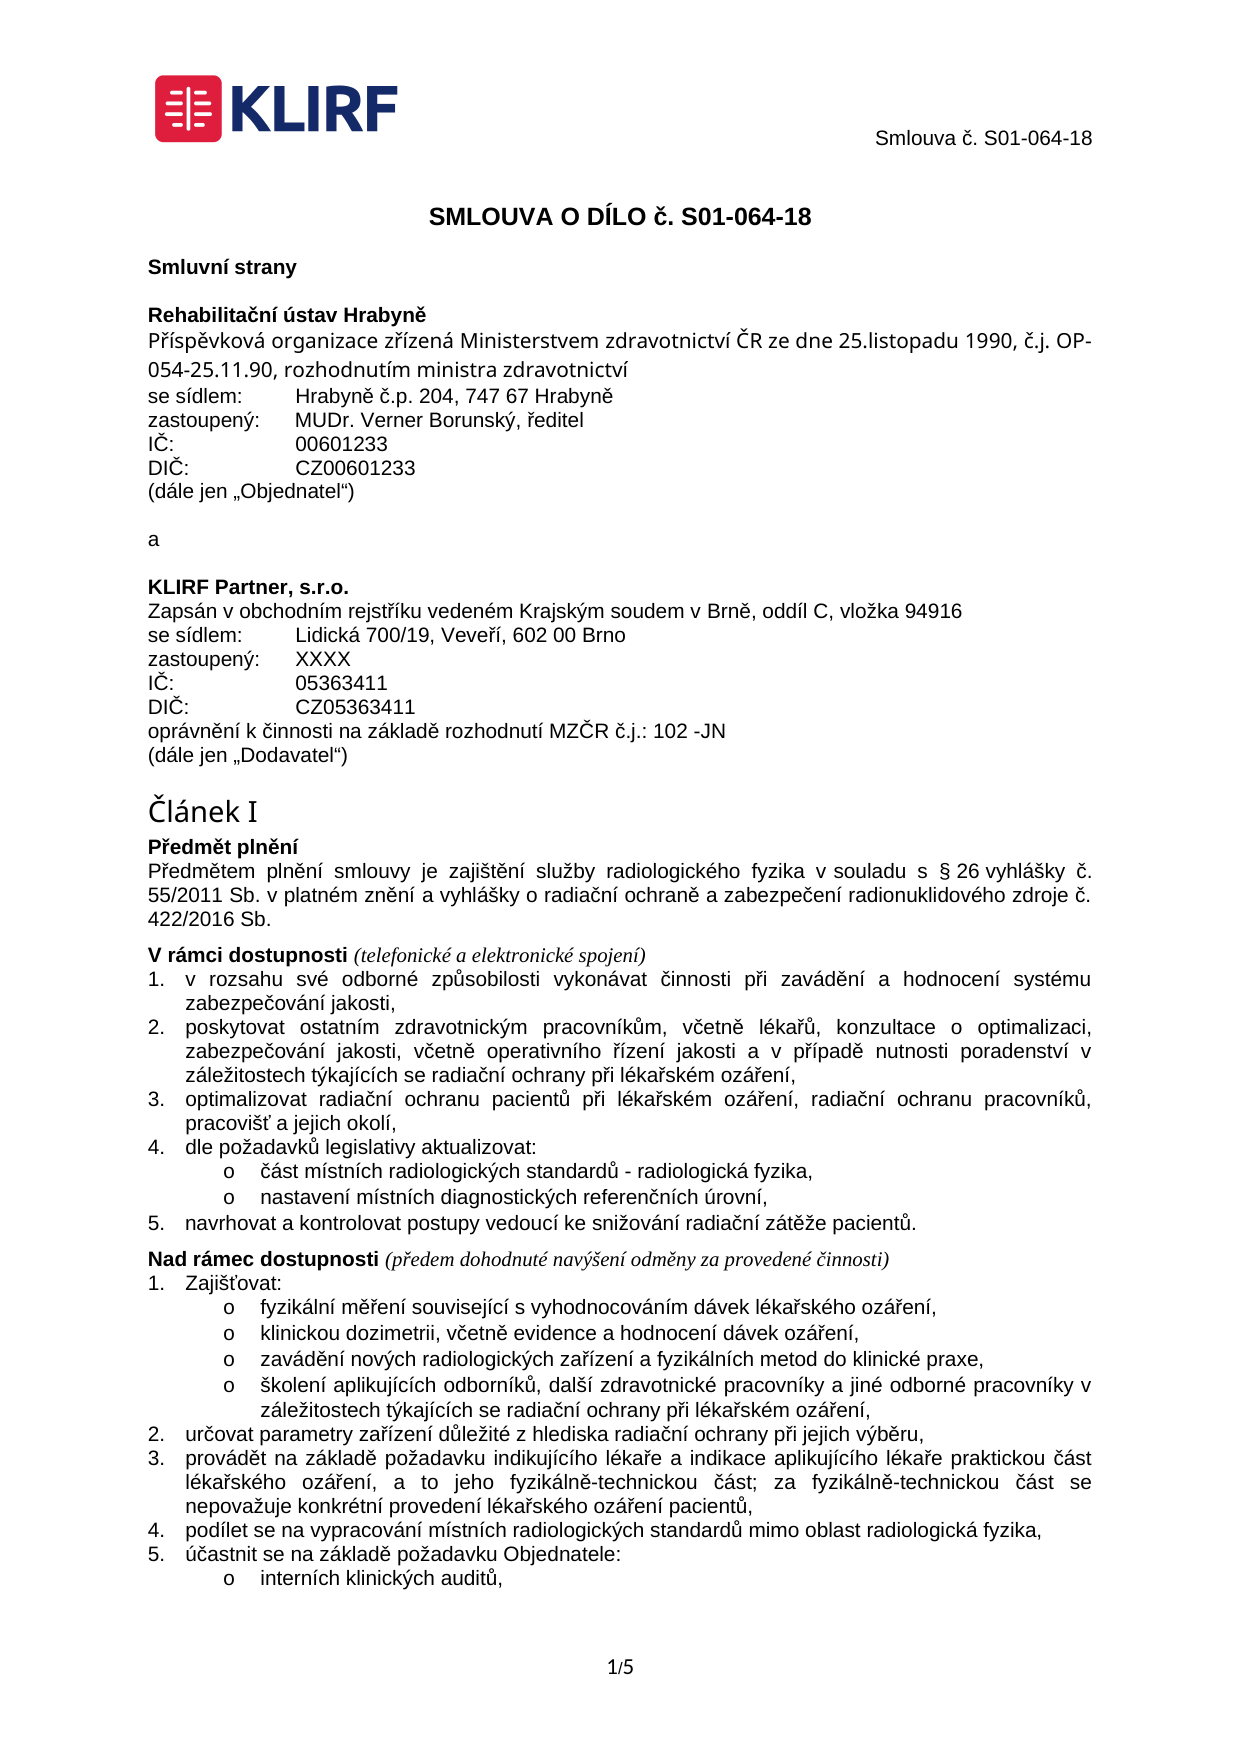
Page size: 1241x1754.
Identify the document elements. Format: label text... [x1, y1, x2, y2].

text DIČ: CZ00601233 [148, 455, 1093, 479]
list v rozsahu své odborné způsobilosti vykonávat činnosti při zavádění a hodnocení systému zabezpečování jakosti, [148, 967, 1093, 1015]
text (dále jen „Dodavatel“) [148, 743, 1093, 767]
text IČ: 00601233 [148, 431, 1093, 455]
text Smluvní strany [148, 255, 1093, 279]
list školení aplikujících odborníků, další zdravotnické pracovníky a jiné odborné pracovníky v záležitostech týkajících se radiační ochrany při lékařském ozáření, [223, 1372, 1093, 1422]
list poskytovat ostatním zdravotnickým pracovníkům, včetně lékařů, konzultace o optimalizaci, zabezpečování jakosti, včetně operativního řízení jakosti a v případě nutnosti poradenství v záležitostech týkajících se radiační ochrany při lékařském ozáření, [148, 1015, 1093, 1087]
list provádět na základě požadavku indikujícího lékaře a indikace aplikujícího lékaře praktickou část lékařského ozáření, a to jeho fyzikálně-technickou část; za fyzikálně-technickou část se nepovažuje konkrétní provedení lékařského ozáření pacientů, [148, 1446, 1093, 1518]
list fyzikální měření související s vyhodnocováním dávek lékařského ozáření, [223, 1295, 1093, 1321]
list určovat parametry zařízení důležité z hlediska radiační ochrany při jejich výběru, [148, 1422, 1093, 1446]
text Příspěvková organizace zřízená Ministerstvem zdravotnictví ČR ze dne 25.listopadu 1990, č.j. OP-054-25.11.90, rozhodnutím ministra zdravotnictví [148, 327, 1093, 383]
text DIČ: CZ05363411 [148, 695, 1093, 719]
list část místních radiologických standardů - radiologická fyzika, [223, 1159, 1093, 1184]
text Rehabilitační ústav Hrabyně [148, 303, 1093, 327]
text zastoupený: MUDr. Verner Borunský, ředitel [148, 407, 1093, 431]
text SMLOUVA O DÍLO č. S01-064-18 [148, 202, 1093, 231]
list nastavení místních diagnostických referenčních úrovní, [223, 1184, 1093, 1210]
text Předmět plnění [148, 834, 1093, 858]
text (dále jen „Objednatel“) [148, 479, 1093, 503]
text oprávnění k činnosti na základě rozhodnutí MZČR č.j.: 102 -JN [148, 719, 1093, 743]
subtitle Článek I [148, 792, 1093, 831]
text KLIRF Partner, s.r.o. [148, 575, 1093, 599]
picture [147, 73, 403, 146]
text Zapsán v obchodním rejstříku vedeném Krajským soudem v Brně, oddíl C, vložka 94916 [148, 599, 1093, 623]
text se sídlem: Hrabyně č.p. 204, 747 67 Hrabyně [148, 383, 1093, 407]
list podílet se na vypracování místních radiologických standardů mimo oblast radiologická fyzika, [148, 1518, 1093, 1542]
list dle požadavků legislativy aktualizovat: [148, 1135, 1093, 1159]
text IČ: 05363411 [148, 671, 1093, 695]
text Nad rámec dostupnosti (předem dohodnuté navýšení odměny za provedené činnosti) [148, 1247, 1093, 1271]
list účastnit se na základě požadavku Objednatele: [148, 1542, 1093, 1566]
list navrhovat a kontrolovat postupy vedoucí ke snižování radiační zátěže pacientů. [148, 1210, 1093, 1234]
text se sídlem: Lidická 700/19, Veveří, 602 00 Brno [148, 623, 1093, 647]
text Předmětem plnění smlouvy je zajištění služby radiologického fyzika v souladu s § 26 vyhlášky č. 55/2011 Sb. v platném znění a vyhlášky o radiační ochraně a zabezpečení radionuklidového zdroje č. 422/2016 Sb. [148, 858, 1093, 930]
list zavádění nových radiologických zařízení a fyzikálních metod do klinické praxe, [223, 1347, 1093, 1372]
list optimalizovat radiační ochranu pacientů při lékařském ozáření, radiační ochranu pracovníků, pracovišť a jejich okolí, [148, 1087, 1093, 1135]
list Zajišťovat: [148, 1271, 1093, 1295]
text a [148, 527, 1093, 551]
text V rámci dostupnosti (telefonické a elektronické spojení) [148, 943, 1093, 967]
text zastoupený: XXXX [148, 647, 1093, 671]
list interních klinických auditů, [223, 1566, 1093, 1592]
list klinickou dozimetrii, včetně evidence a hodnocení dávek ozáření, [223, 1321, 1093, 1347]
